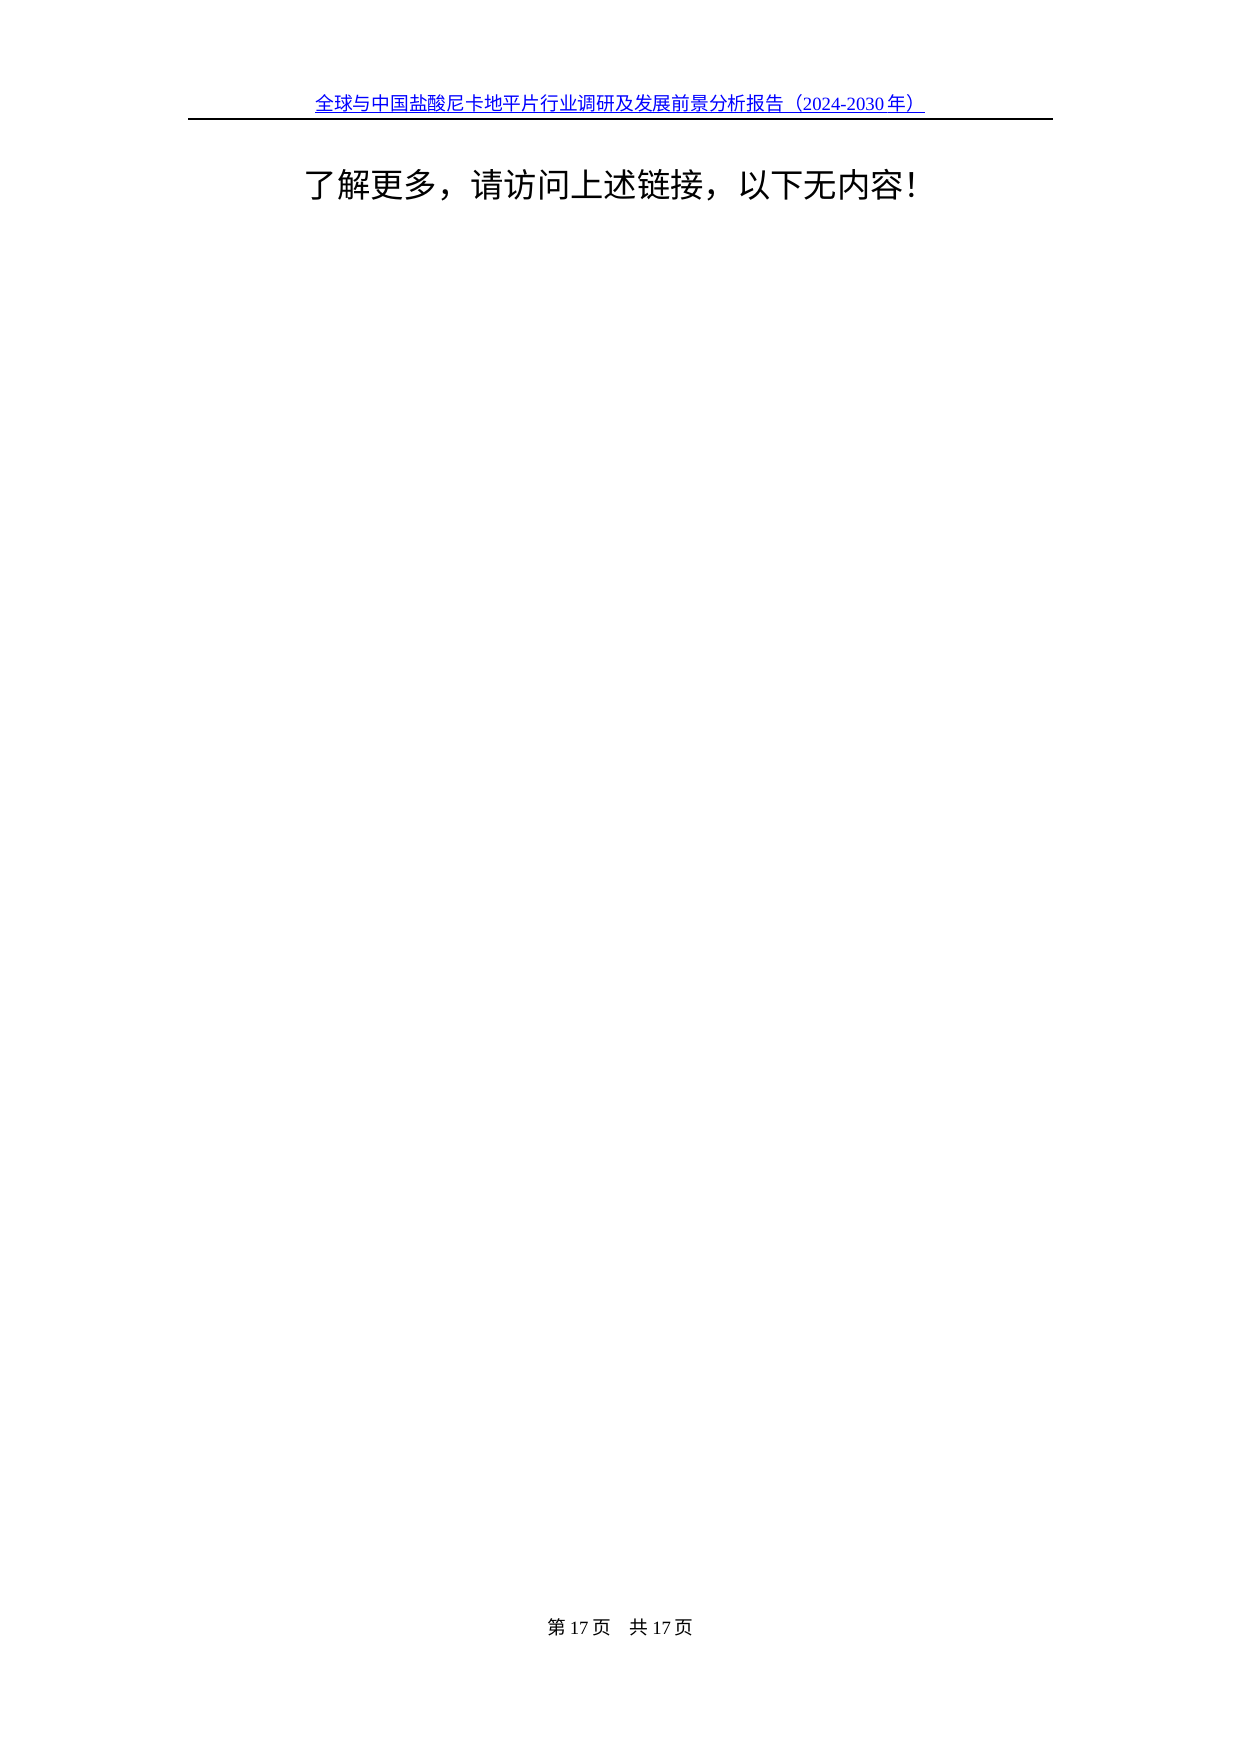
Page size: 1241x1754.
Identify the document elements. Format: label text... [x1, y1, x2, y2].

title 了解更多，请访问上述链接，以下无内容！ [187, 150, 1053, 215]
